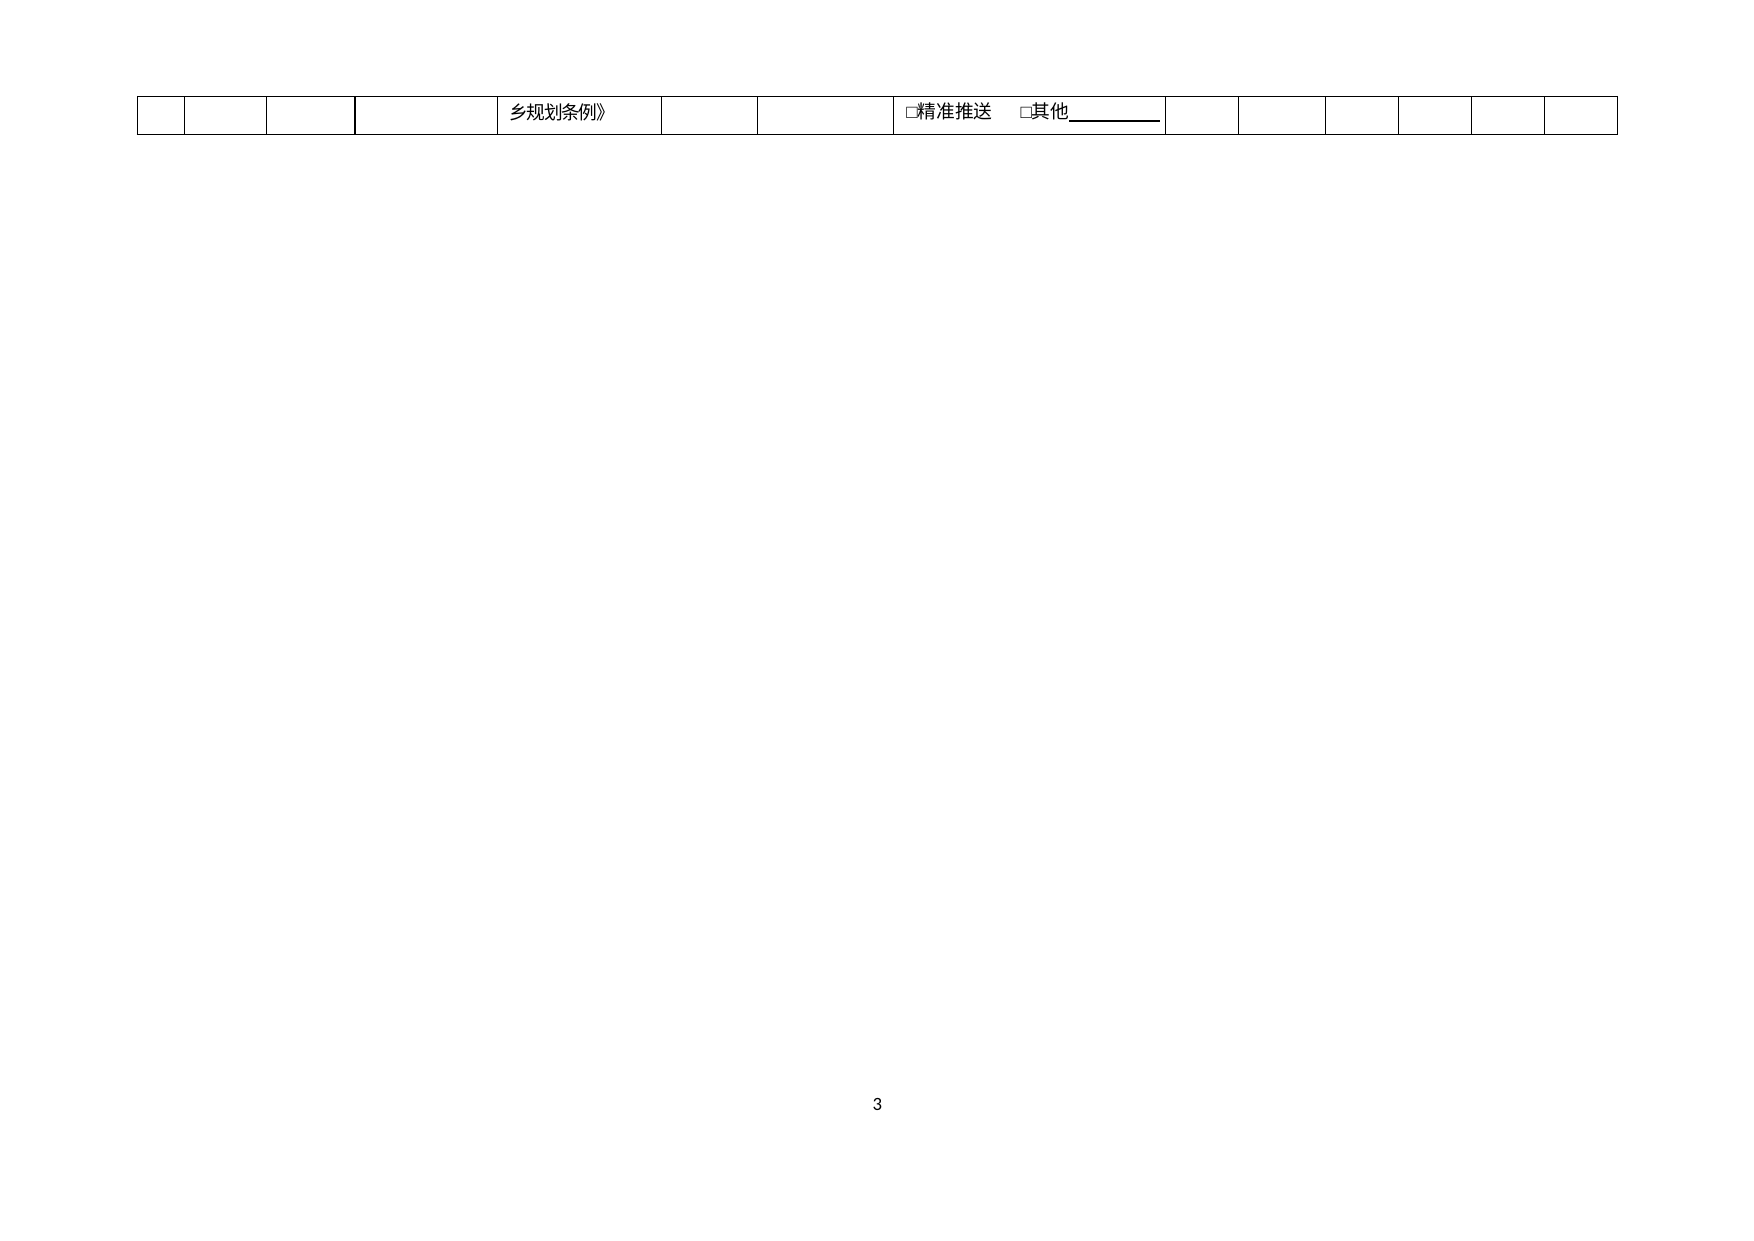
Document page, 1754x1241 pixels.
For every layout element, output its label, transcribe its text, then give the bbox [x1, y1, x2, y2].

table_cell □精准推送 □其他 [894, 97, 1165, 134]
table_cell [267, 97, 354, 134]
table_cell [1472, 97, 1544, 134]
table_cell [1326, 97, 1398, 134]
table_cell [758, 97, 893, 134]
table_cell [185, 97, 266, 134]
table_cell [1166, 97, 1238, 134]
table_cell [138, 97, 184, 134]
